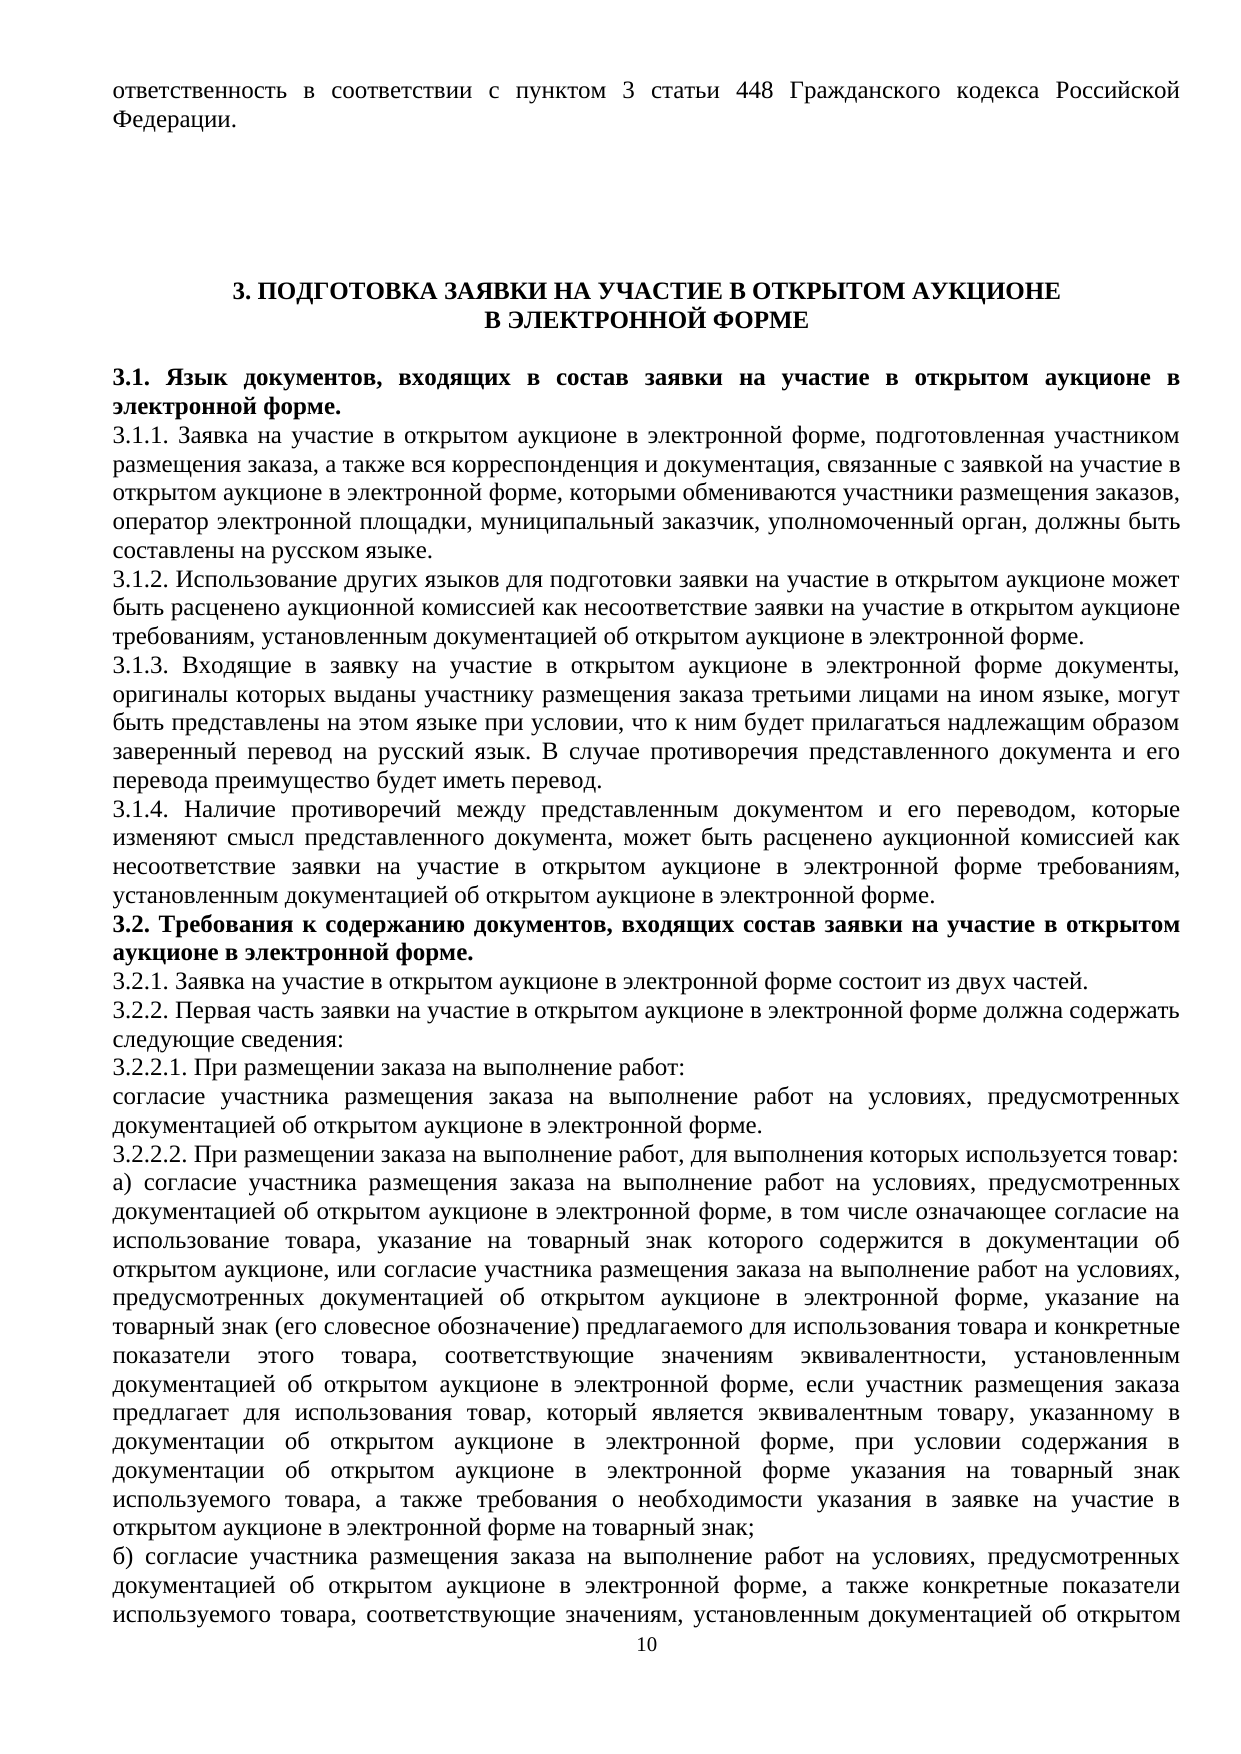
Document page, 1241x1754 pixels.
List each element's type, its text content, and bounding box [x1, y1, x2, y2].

text а) согласие участника размещения заказа на выполнение работ на условиях, предусмотренных документацией об открытом аукционе в электронной форме, в том числе означающее согласие на использование товара, указание на товарный знак которого содержится в документации об открытом аукционе, или согласие участника размещения заказа на выполнение работ на условиях, предусмотренных документацией об открытом аукционе в электронной форме, указание на товарный знак (его словесное обозначение) предлагаемого для использования товара и конкретные показатели этого товара, соответствующие значениям эквивалентности, установленным документацией об открытом аукционе в электронной форме, если участник размещения заказа предлагает для использования товар, который является эквивалентным товару, указанному в документации об открытом аукционе в электронной форме, при условии содержания в документации об открытом аукционе в электронной форме указания на товарный знак используемого товара, а также требования о необходимости указания в заявке на участие в открытом аукционе в электронной форме на товарный знак; [112, 1167, 1181, 1541]
text 3.1.2. Использование других языков для подготовки заявки на участие в открытом аукционе может быть расценено аукционной комиссией как несоответствие заявки на участие в открытом аукционе требованиям, установленным документацией об открытом аукционе в электронной форме. [112, 564, 1181, 650]
text 3.1.4. Наличие противоречий между представленным документом и его переводом, которые изменяют смысл представленного документа, может быть расценено аукционной комиссией как несоответствие заявки на участие в открытом аукционе в электронной форме требованиям, установленным документацией об открытом аукционе в электронной форме. [112, 794, 1181, 909]
text 3.2.2.2. При размещении заказа на выполнение работ, для выполнения которых используется товар: [112, 1139, 1181, 1167]
text 3. ПОДГОТОВКА ЗАЯВКИ НА УЧАСТИЕ В ОТКРЫТОМ АУКЦИОНЕ [112, 276, 1181, 305]
text 3.1.1. Заявка на участие в открытом аукционе в электронной форме, подготовленная участником размещения заказа, а также вся корреспонденция и документация, связанные с заявкой на участие в открытом аукционе в электронной форме, которыми обмениваются участники размещения заказов, оператор электронной площадки, муниципальный заказчик, уполномоченный орган, должны быть составлены на русском языке. [112, 420, 1181, 564]
text 3.2. Требования к содержанию документов, входящих состав заявки на участие в открытом аукционе в электронной форме. [112, 909, 1181, 966]
text 3.2.2. Первая часть заявки на участие в открытом аукционе в электронной форме должна содержать следующие сведения: [112, 995, 1181, 1052]
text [112, 75, 1181, 132]
text В ЭЛЕКТРОННОЙ ФОРМЕ [112, 305, 1181, 334]
text 3.2.1. Заявка на участие в открытом аукционе в электронной форме состоит из двух частей. [112, 966, 1181, 995]
text 3.2.2.1. При размещении заказа на выполнение работ: [112, 1052, 1181, 1081]
text 3.1.3. Входящие в заявку на участие в открытом аукционе в электронной форме документы, оригиналы которых выданы участнику размещения заказа третьими лицами на ином языке, могут быть представлены на этом языке при условии, что к ним будет прилагаться надлежащим образом заверенный перевод на русский язык. В случае противоречия представленного документа и его перевода преимущество будет иметь перевод. [112, 650, 1181, 794]
text согласие участника размещения заказа на выполнение работ на условиях, предусмотренных документацией об открытом аукционе в электронной форме. [112, 1081, 1181, 1139]
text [112, 1541, 1181, 1627]
text 3.1. Язык документов, входящих в состав заявки на участие в открытом аукционе в электронной форме. [112, 362, 1181, 420]
